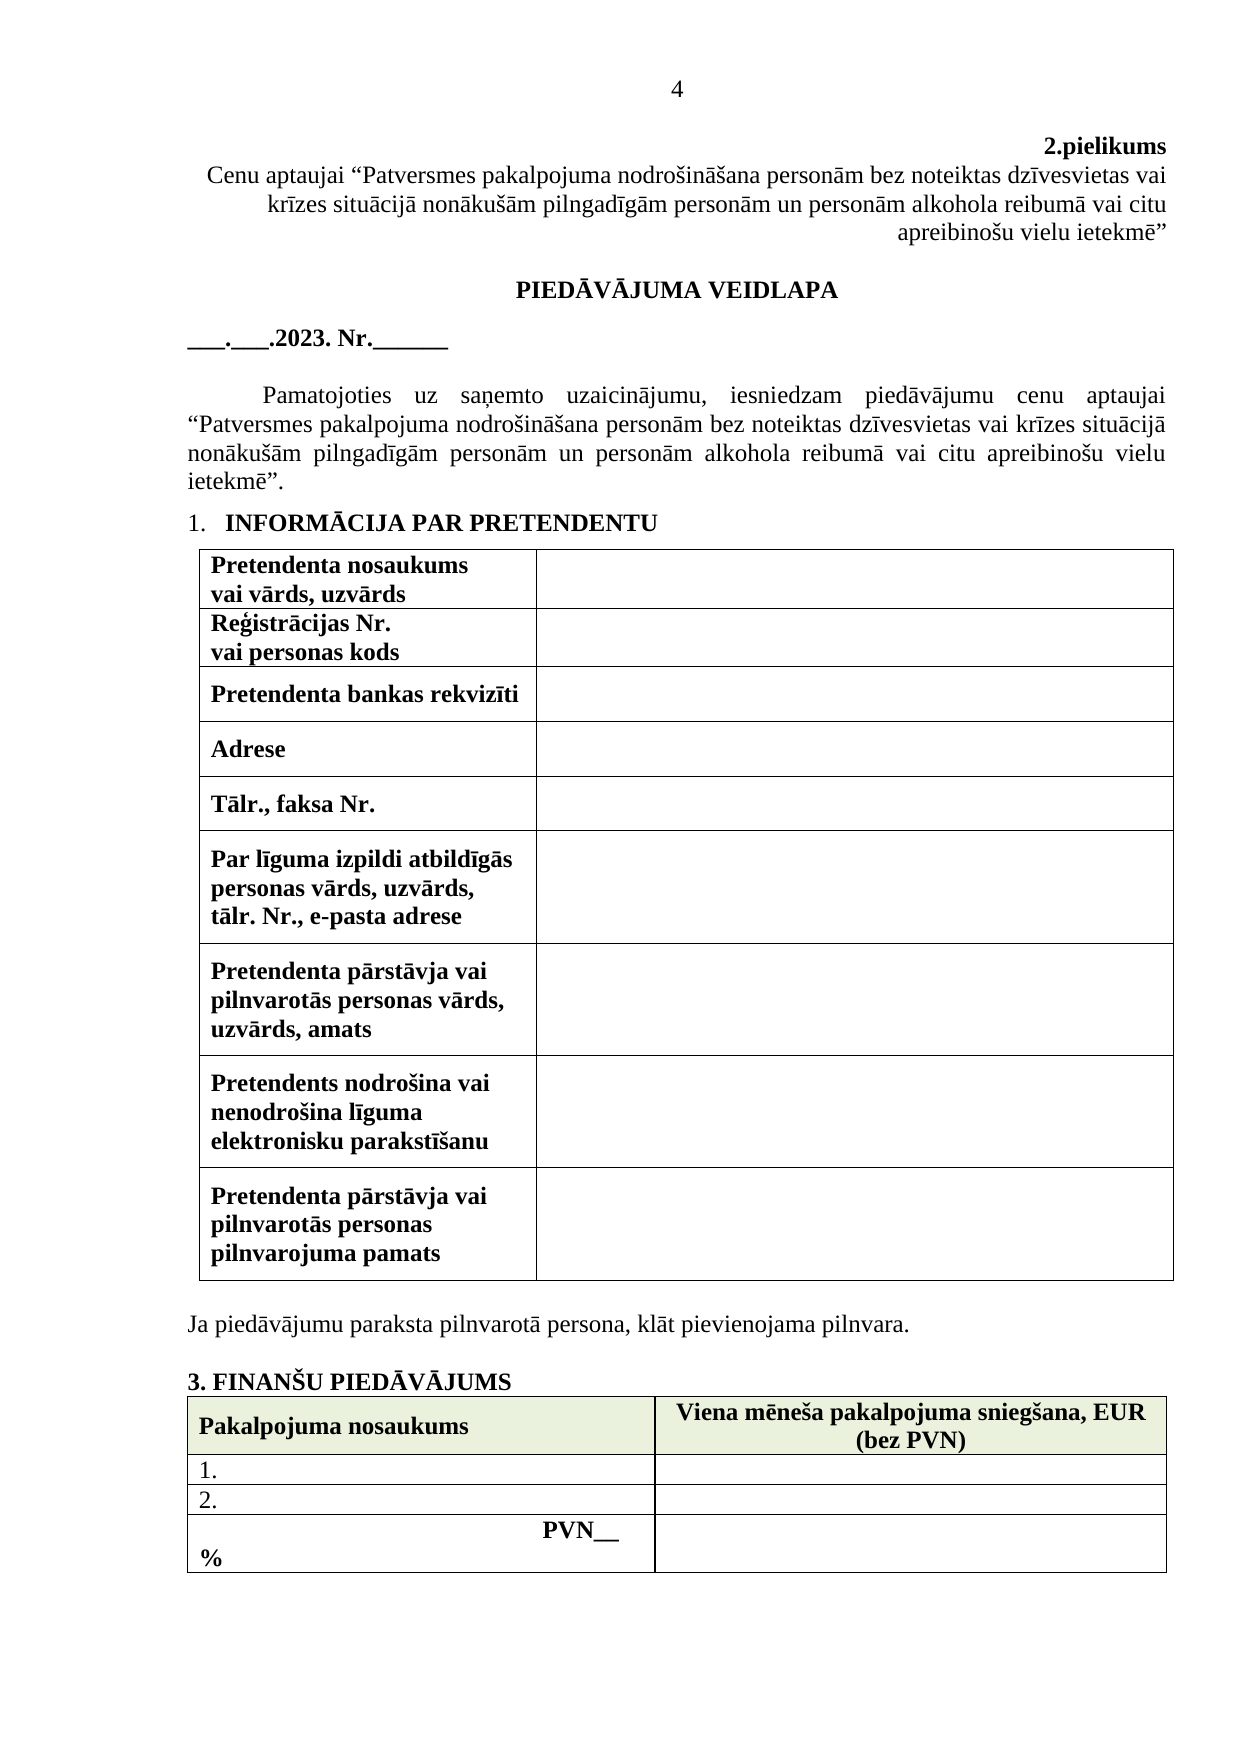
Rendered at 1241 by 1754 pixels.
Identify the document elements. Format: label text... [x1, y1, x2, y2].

table_header Viena mēneša pakalpojuma sniegšana, EUR (bez PVN) [656, 1397, 1166, 1454]
table_header [537, 550, 1173, 607]
text ___.___.2023. Nr.______ [187, 323, 1167, 351]
table_cell [537, 722, 1173, 776]
table_cell [537, 667, 1173, 721]
table_cell Pretendenta pārstāvja vai pilnvarotās personas pilnvarojuma pamats [200, 1168, 536, 1279]
list INFORMĀCIJA PAR PRETENDENTU [187, 508, 1167, 536]
text 3. FINANŠU PIEDĀVĀJUMS [187, 1367, 1167, 1396]
table_cell [537, 944, 1173, 1055]
text 2.pielikums [1000, 131, 1167, 160]
table_cell Pretendents nodrošina vai nenodrošina līguma elektronisku parakstīšanu [200, 1056, 536, 1167]
table_cell [537, 777, 1173, 830]
table_cell [537, 1056, 1173, 1167]
text PIEDĀVĀJUMA VEIDLAPA [187, 275, 1167, 304]
text Ja piedāvājumu paraksta pilnvarotā persona, klāt pievienojama pilnvara. [187, 1309, 1167, 1338]
table_cell [656, 1485, 1166, 1514]
table_cell Tālr., faksa Nr. [200, 777, 536, 830]
text Pamatojoties uz saņemto uzaicinājumu, iesniedzam piedāvājumu cenu aptaujai “Patversmes pakalpojuma nodrošināšana personām bez noteiktas dzīvesvietas vai krīzes situācijā nonākušām pilngadīgām personām un personām alkohola reibumā vai citu apreibinošu vielu ietekmē”. [187, 380, 1167, 495]
table_header Pakalpojuma nosaukums [188, 1397, 654, 1454]
table_cell Adrese [200, 722, 536, 776]
table_cell Reģistrācijas Nr. vai personas kods [200, 609, 536, 666]
table_cell [537, 609, 1173, 666]
text Cenu aptaujai “Patversmes pakalpojuma nodrošināšana personām bez noteiktas dzīvesvietas vai krīzes situācijā nonākušām pilngadīgām personām un personām alkohola reibumā vai citu apreibinošu vielu ietekmē” [187, 160, 1167, 246]
table_cell [537, 1168, 1173, 1279]
table_cell [537, 831, 1173, 943]
table_cell [188, 1485, 654, 1514]
table_cell [656, 1515, 1166, 1572]
table_cell Pretendenta pārstāvja vai pilnvarotās personas vārds, uzvārds, amats [200, 944, 536, 1055]
table_cell [188, 1455, 654, 1484]
table_cell PVN__% [188, 1515, 654, 1572]
table_cell Par līguma izpildi atbildīgās personas vārds, uzvārds, tālr. Nr., e-pasta adrese [200, 831, 536, 943]
table_cell [656, 1455, 1166, 1484]
table_header Pretendenta nosaukums vai vārds, uzvārds [200, 550, 536, 607]
table_cell Pretendenta bankas rekvizīti [200, 667, 536, 721]
